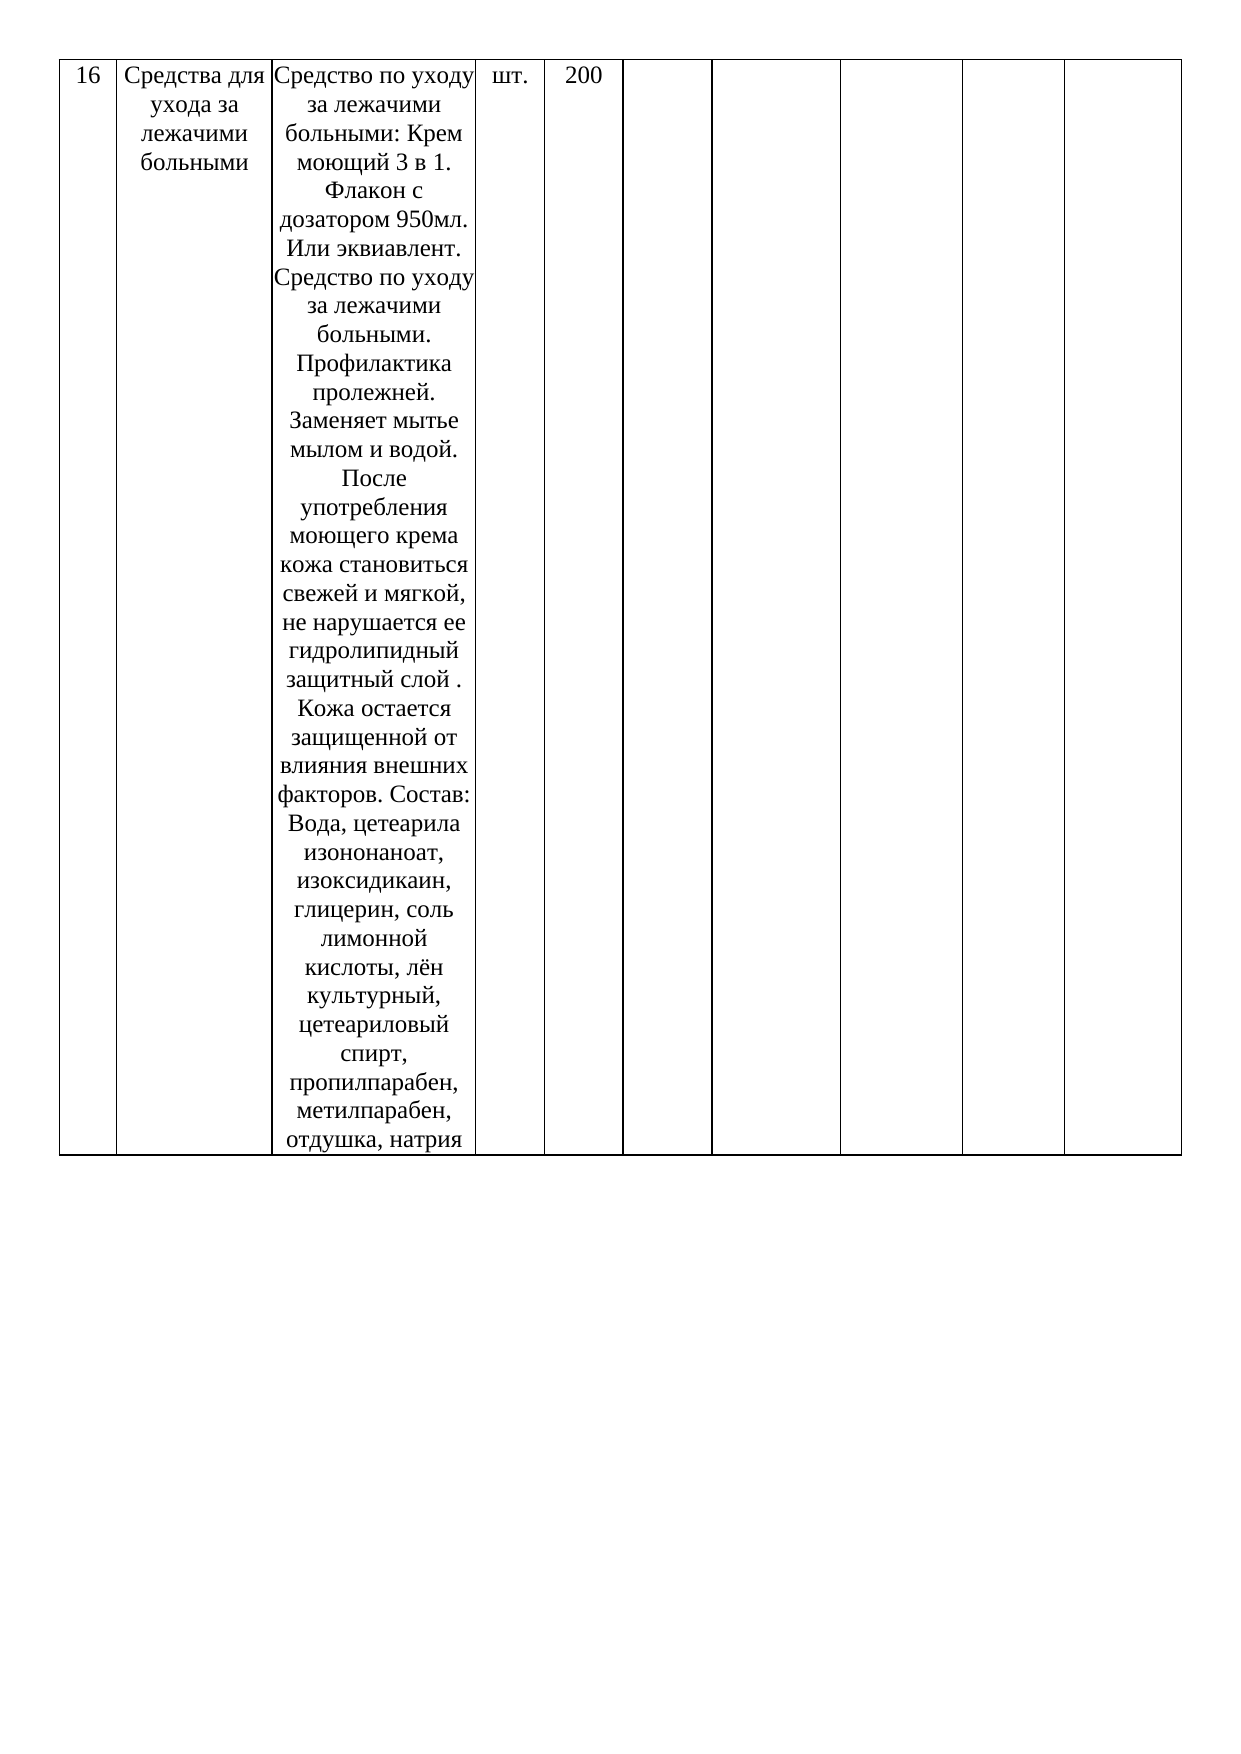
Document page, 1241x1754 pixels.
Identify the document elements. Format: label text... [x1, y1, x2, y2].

table_cell [713, 60, 840, 1154]
table_cell [841, 60, 962, 1154]
table_cell [624, 60, 711, 1154]
table_cell [963, 60, 1064, 1154]
table_cell [1065, 60, 1181, 1154]
table_cell 16 [60, 60, 116, 1154]
table_cell Средство по уходу за лежачими больными: Крем моющий 3 в 1. Флакон с дозатором 950мл. Или эквиавлент. Средство по уходу за лежачими больными. Профилактика пролежней. Заменяет мытье мылом и водой. После употребления моющего крема кожа становиться свежей и мягкой, не нарушается ее гидролипидный защитный слой . Кожа остается защищенной от влияния внешних факторов. Состав: Вода, цетеарила изононаноат, изоксидикаин, глицерин, соль лимонной кислоты, лён культурный, цетеариловый спирт, пропилпарабен, метилпарабен, отдушка, натрия полиакрилат, цитронелил метилхротонат, ксанатовая камедь, 2-бром-2нитропропан-1,3-диол, витамин Е(токоферол)/ Аскорбилпальмитат /аскорбиновая кислота/лимонная кислота. Содержит Sinodor® - средство, поглощающее неприятный запах мочи. Профилактика пролежней. Имеет дозатор. Флакон 950 мл. [273, 60, 475, 1154]
table_cell Средства для ухода за лежачими больными [117, 60, 271, 1154]
table_cell 200 [545, 60, 622, 1154]
table_cell шт. [476, 60, 544, 1154]
